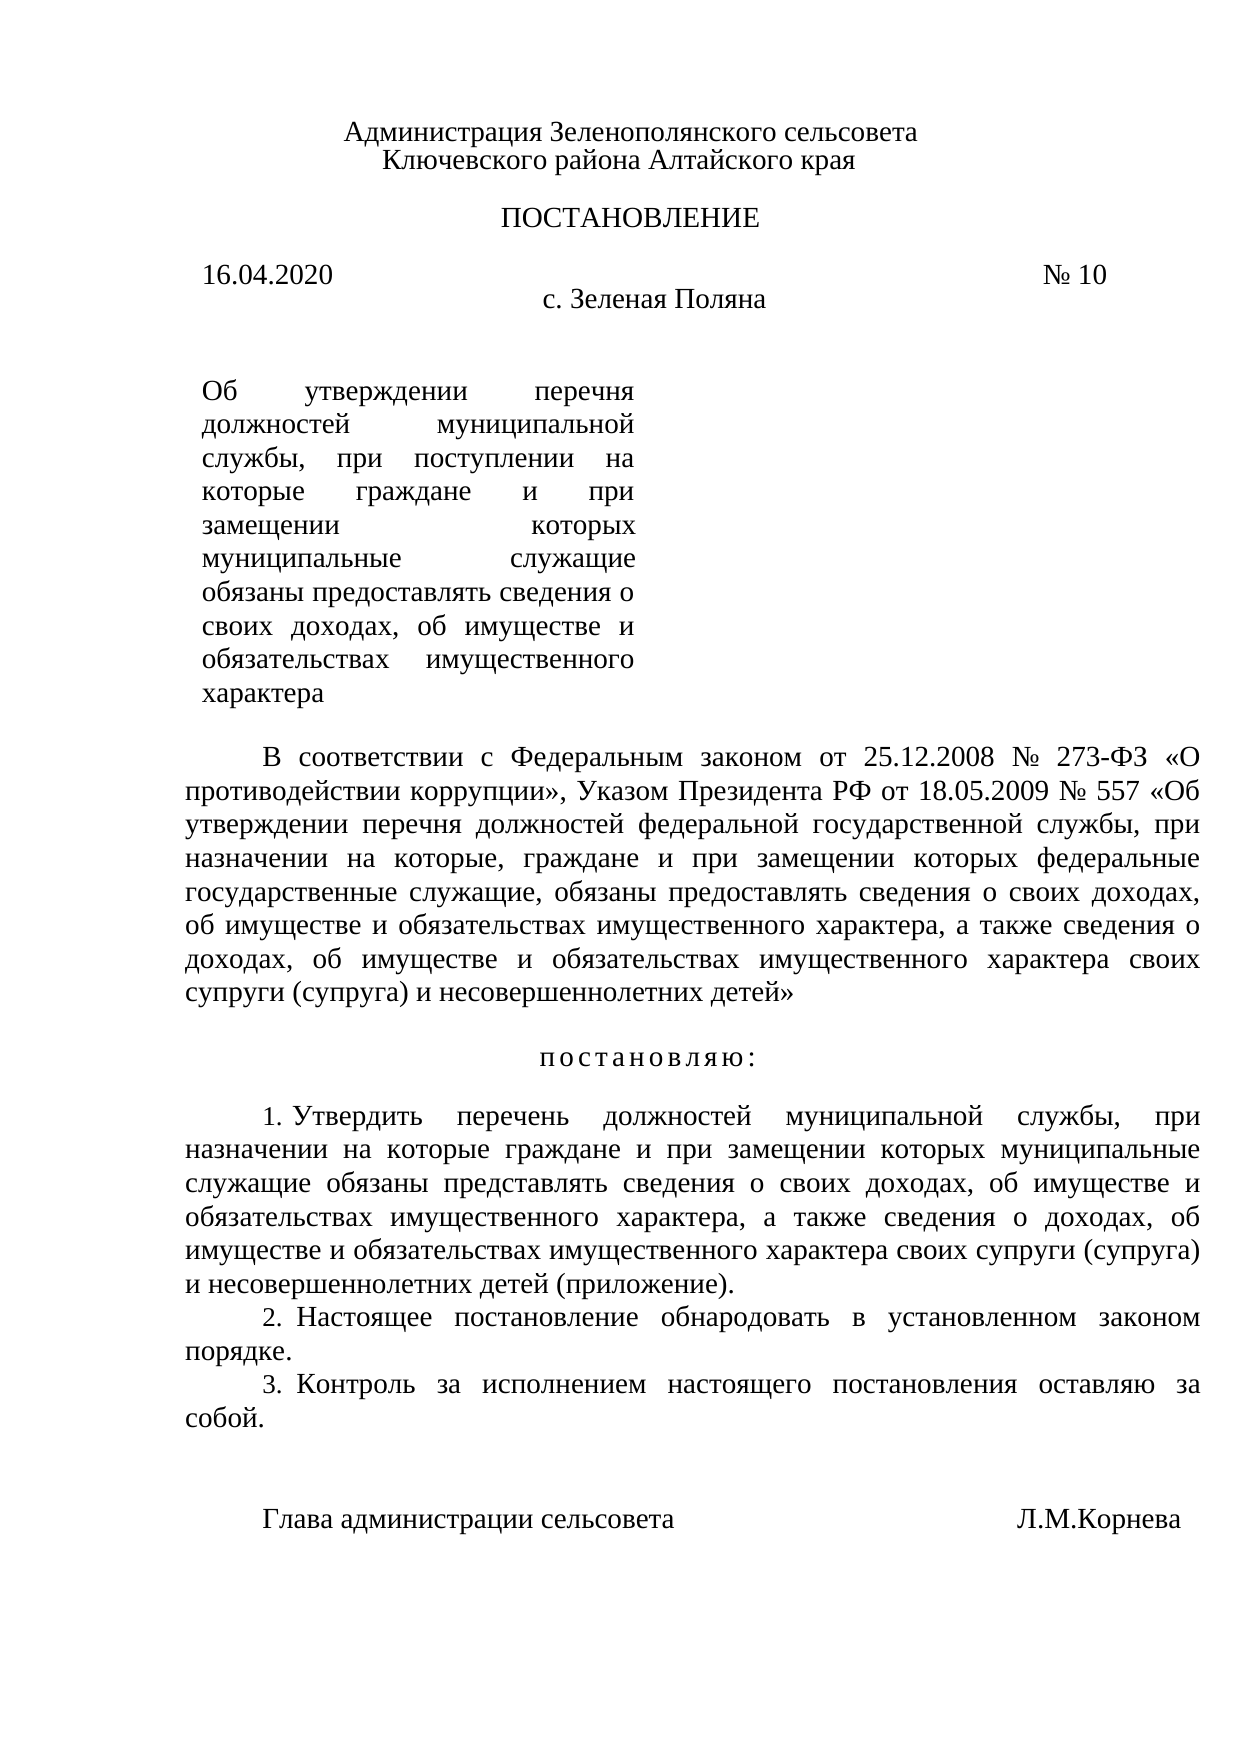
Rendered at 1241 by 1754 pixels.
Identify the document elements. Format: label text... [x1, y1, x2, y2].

text Администрация Зеленополянского сельсовета Ключевского района Алтайского края [185, 118, 1201, 175]
text постановляю: [185, 1045, 1201, 1072]
list Настоящее постановление обнародовать в установленном законом порядке. [185, 1300, 1201, 1367]
list Контроль за исполнением настоящего постановления оставляю за собой. [185, 1367, 1201, 1434]
text обязаны предоставлять сведения о своих доходах, об имуществе и обязательствах имущественного характера [202, 575, 634, 709]
text Об утверждении перечня должностей муниципальной службы, при поступлении на которые граждане и при замещении которых [202, 373, 634, 541]
text В соответствии с Федеральным законом от 25.12.2008 № 273-ФЗ «О противодействии коррупции», Указом Президента РФ от 18.05.2009 № 557 «Об утверждении перечня должностей федеральной государственной службы, при назначении на которые, граждане и при замещении которых федеральные государственные служащие, обязаны предоставлять сведения о своих доходах, об имуществе и обязательствах имущественного характера, а также сведения о доходах, об имуществе и обязательствах имущественного характера своих супруги (супруга) и несовершеннолетних детей» [185, 740, 1201, 1008]
text Глава администрации сельсовета Л.М.Корнева [262, 1502, 1201, 1535]
list Утвердить перечень должностей муниципальной службы, при назначении на которые граждане и при замещении которых муниципальные служащие обязаны представлять сведения о своих доходах, об имуществе и обязательствах имущественного характера, а также сведения о доходах, об имуществе и обязательствах имущественного характера своих супруги (супруга) и несовершеннолетних детей (приложение). [185, 1099, 1201, 1300]
text с. Зеленая Поляна [185, 290, 1201, 313]
text 16.04.2020 № 10 [202, 263, 1201, 290]
text ПОСТАНОВЛЕНИЕ [187, 205, 1201, 233]
text муниципальные служащие [202, 541, 1201, 575]
